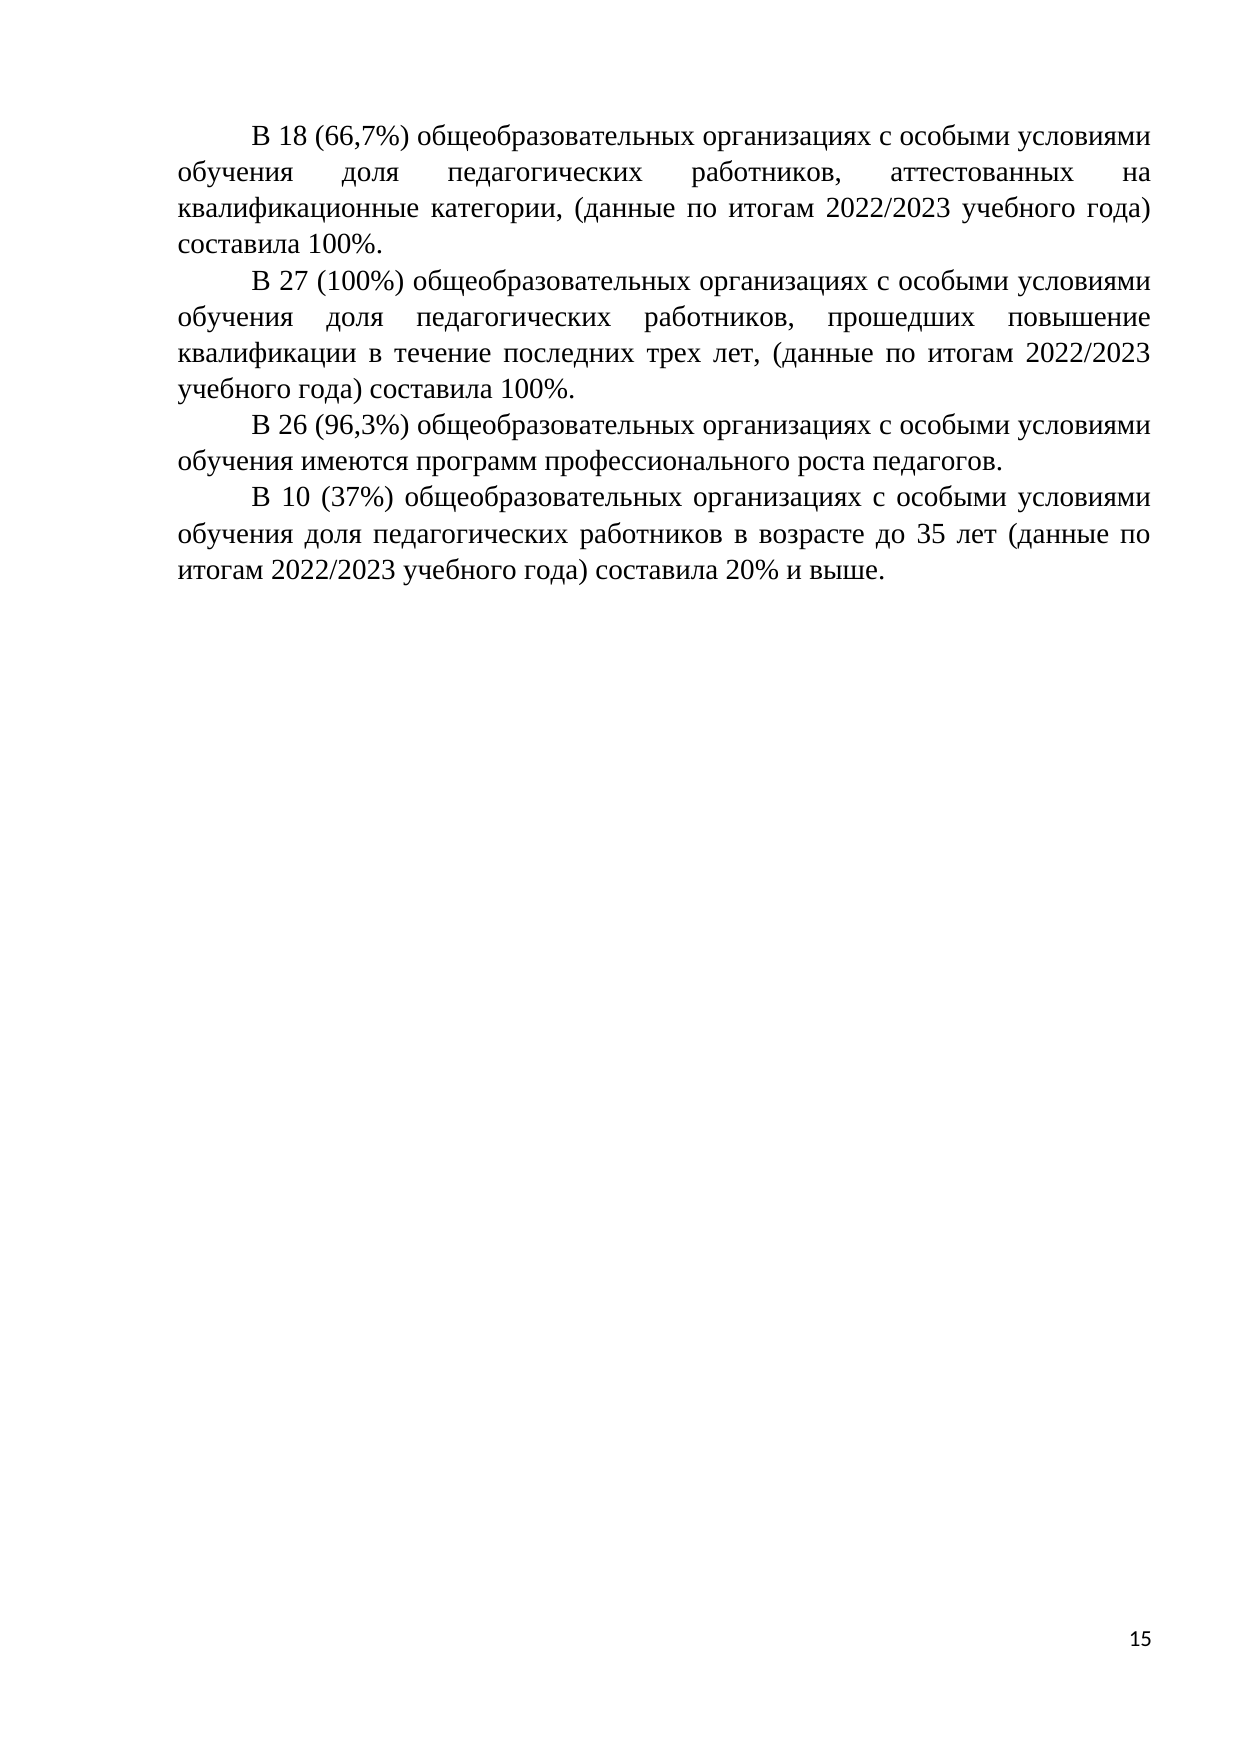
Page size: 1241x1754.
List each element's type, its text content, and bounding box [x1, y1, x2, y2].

text В 10 (37%) общеобразовательных организациях с особыми условиями обучения доля педагогических работников в возрасте до 35 лет (данные по итогам 2022/2023 учебного года) составила 20% и выше. [177, 479, 1152, 585]
text В 26 (96,3%) общеобразовательных организациях с особыми условиями обучения имеются программ профессионального роста педагогов. [177, 407, 1152, 477]
text В 27 (100%) общеобразовательных организациях с особыми условиями обучения доля педагогических работников, прошедших повышение квалификации в течение последних трех лет, (данные по итогам 2022/2023 учебного года) составила 100%. [177, 263, 1152, 405]
text В 18 (66,7%) общеобразовательных организациях с особыми условиями обучения доля педагогических работников, аттестованных на квалификационные категории, (данные по итогам 2022/2023 учебного года) составила 100%. [177, 118, 1152, 260]
